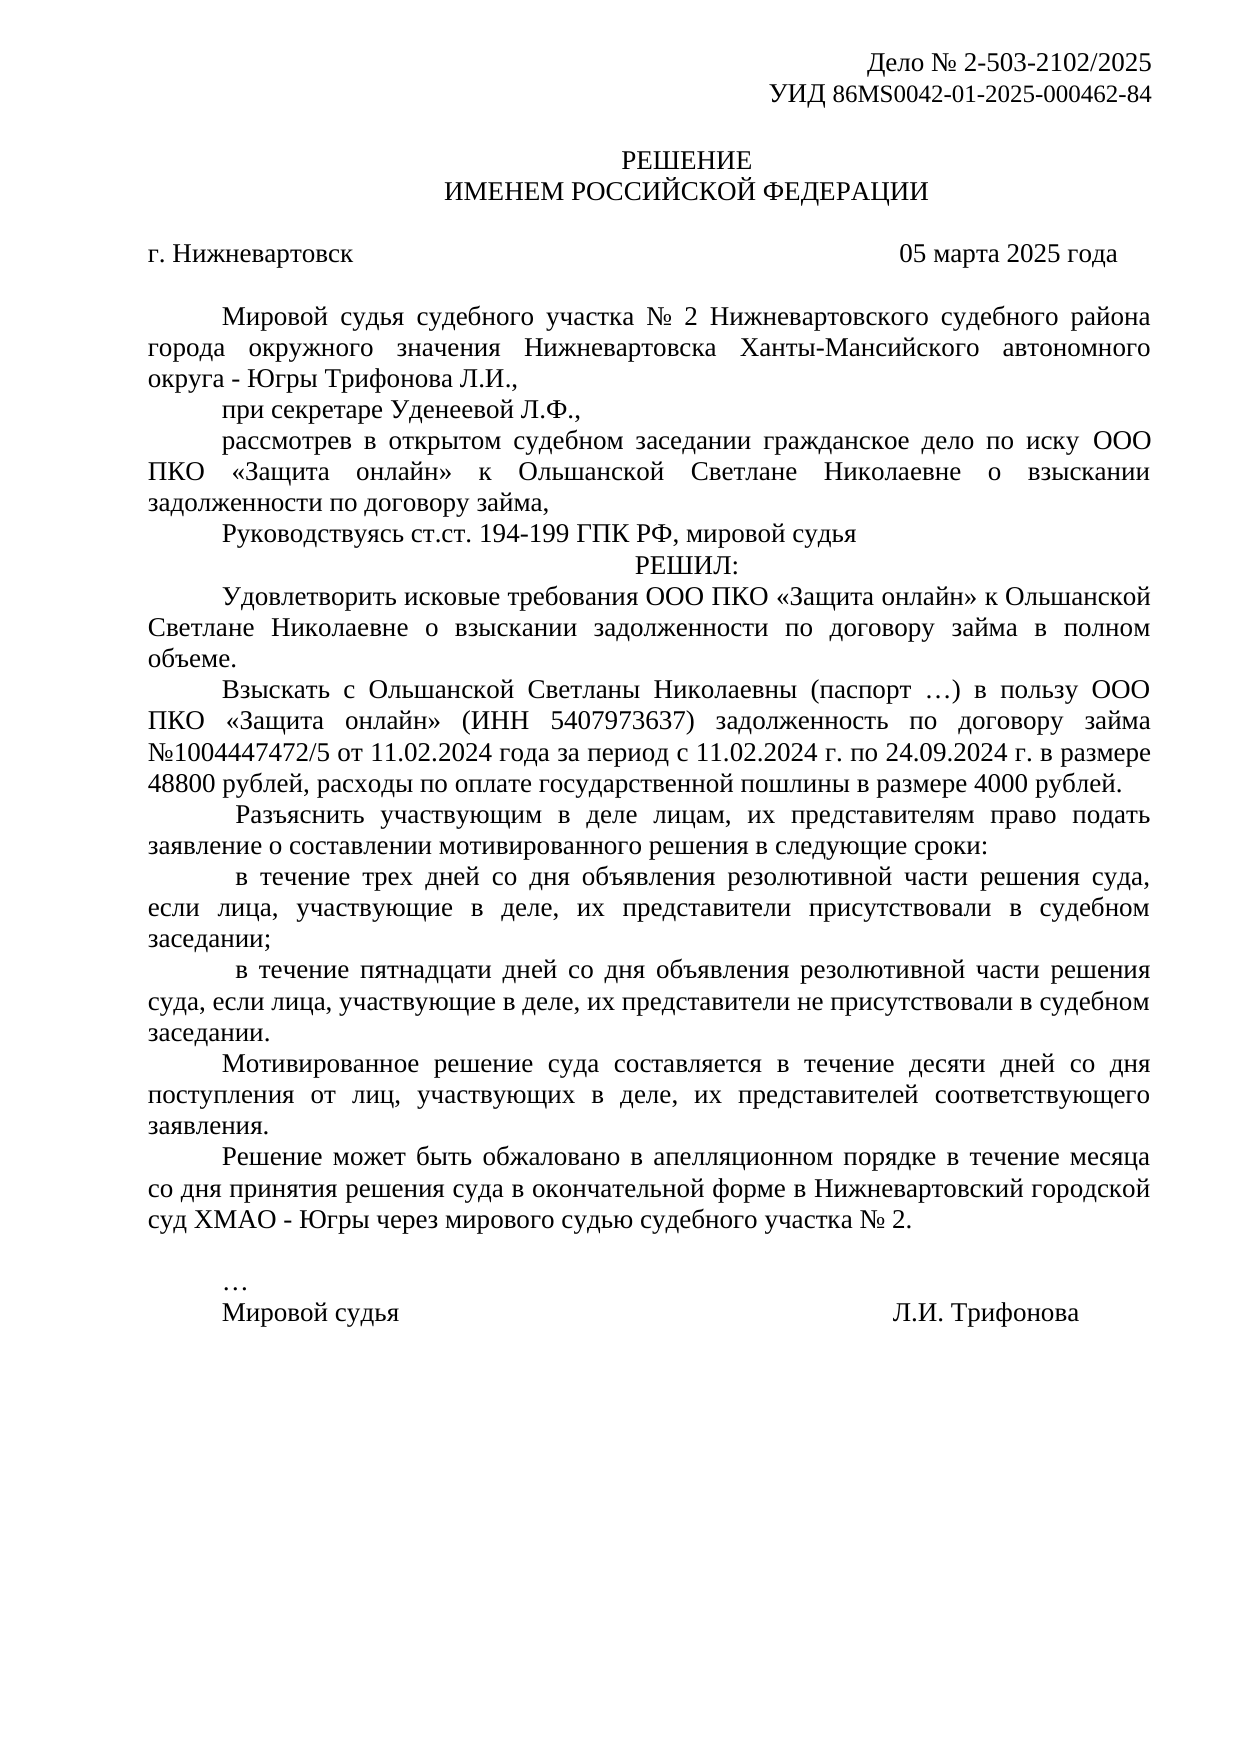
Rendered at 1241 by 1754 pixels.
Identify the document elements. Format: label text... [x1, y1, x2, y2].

text РЕШИЛ: [148, 549, 1152, 580]
text Разъяснить участвующим в деле лицам, их представителям право подать заявление о составлении мотивированного решения в следующие сроки: [148, 798, 1152, 860]
text УИД 86MS0042-01-2025-000462-84 [148, 77, 1152, 108]
text Мировой судья Л.И. Трифонова [148, 1296, 1152, 1327]
text Дело № 2-503-2102/2025 [148, 46, 1152, 77]
text г. Нижневартовск 05 марта 2025 года [148, 237, 1152, 268]
text Мотивированное решение суда составляется в течение десяти дней со дня поступления от лиц, участвующих в деле, их представителей соответствующего заявления. [148, 1047, 1152, 1141]
text … [148, 1265, 1152, 1296]
text при секретаре Уденеевой Л.Ф., [148, 393, 1152, 424]
text Руководствуясь ст.ст. 194-199 ГПК РФ, мировой судья [148, 518, 1152, 549]
text Мировой судья судебного участка № 2 Нижневартовского судебного района города окружного значения Нижневартовска Ханты-Мансийского автономного округа - Югры Трифонова Л.И., [148, 299, 1152, 393]
text в течение трех дней со дня объявления резолютивной части решения суда, если лица, участвующие в деле, их представители присутствовали в судебном заседании; [148, 860, 1152, 954]
text в течение пятнадцати дней со дня объявления резолютивной части решения суда, если лица, участвующие в деле, их представители не присутствовали в судебном заседании. [148, 954, 1152, 1047]
text Удовлетворить исковые требования ООО ПКО «Защита онлайн» к Ольшанской Светлане Николаевне о взыскании задолженности по договору займа в полном объеме. [148, 580, 1152, 673]
text РЕШЕНИЕ [148, 144, 1152, 175]
text ИМЕНЕМ РОССИЙСКОЙ ФЕДЕРАЦИИ [148, 175, 1152, 206]
text рассмотрев в открытом судебном заседании гражданское дело по иску ООО ПКО «Защита онлайн» к Ольшанской Светлане Николаевне о взыскании задолженности по договору займа, [148, 424, 1152, 518]
text Решение может быть обжаловано в апелляционном порядке в течение месяца со дня принятия решения суда в окончательной форме в Нижневартовский городской суд ХМАО - Югры через мирового судью судебного участка № 2. [148, 1141, 1152, 1234]
text Взыскать с Ольшанской Светланы Николаевны (паспорт …) в пользу ООО ПКО «Защита онлайн» (ИНН 5407973637) задолженность по договору займа №1004447472/5 от 11.02.2024 года за период с 11.02.2024 г. по 24.09.2024 г. в размере 48800 рублей, расходы по оплате государственной пошлины в размере 4000 рублей. [148, 673, 1152, 798]
